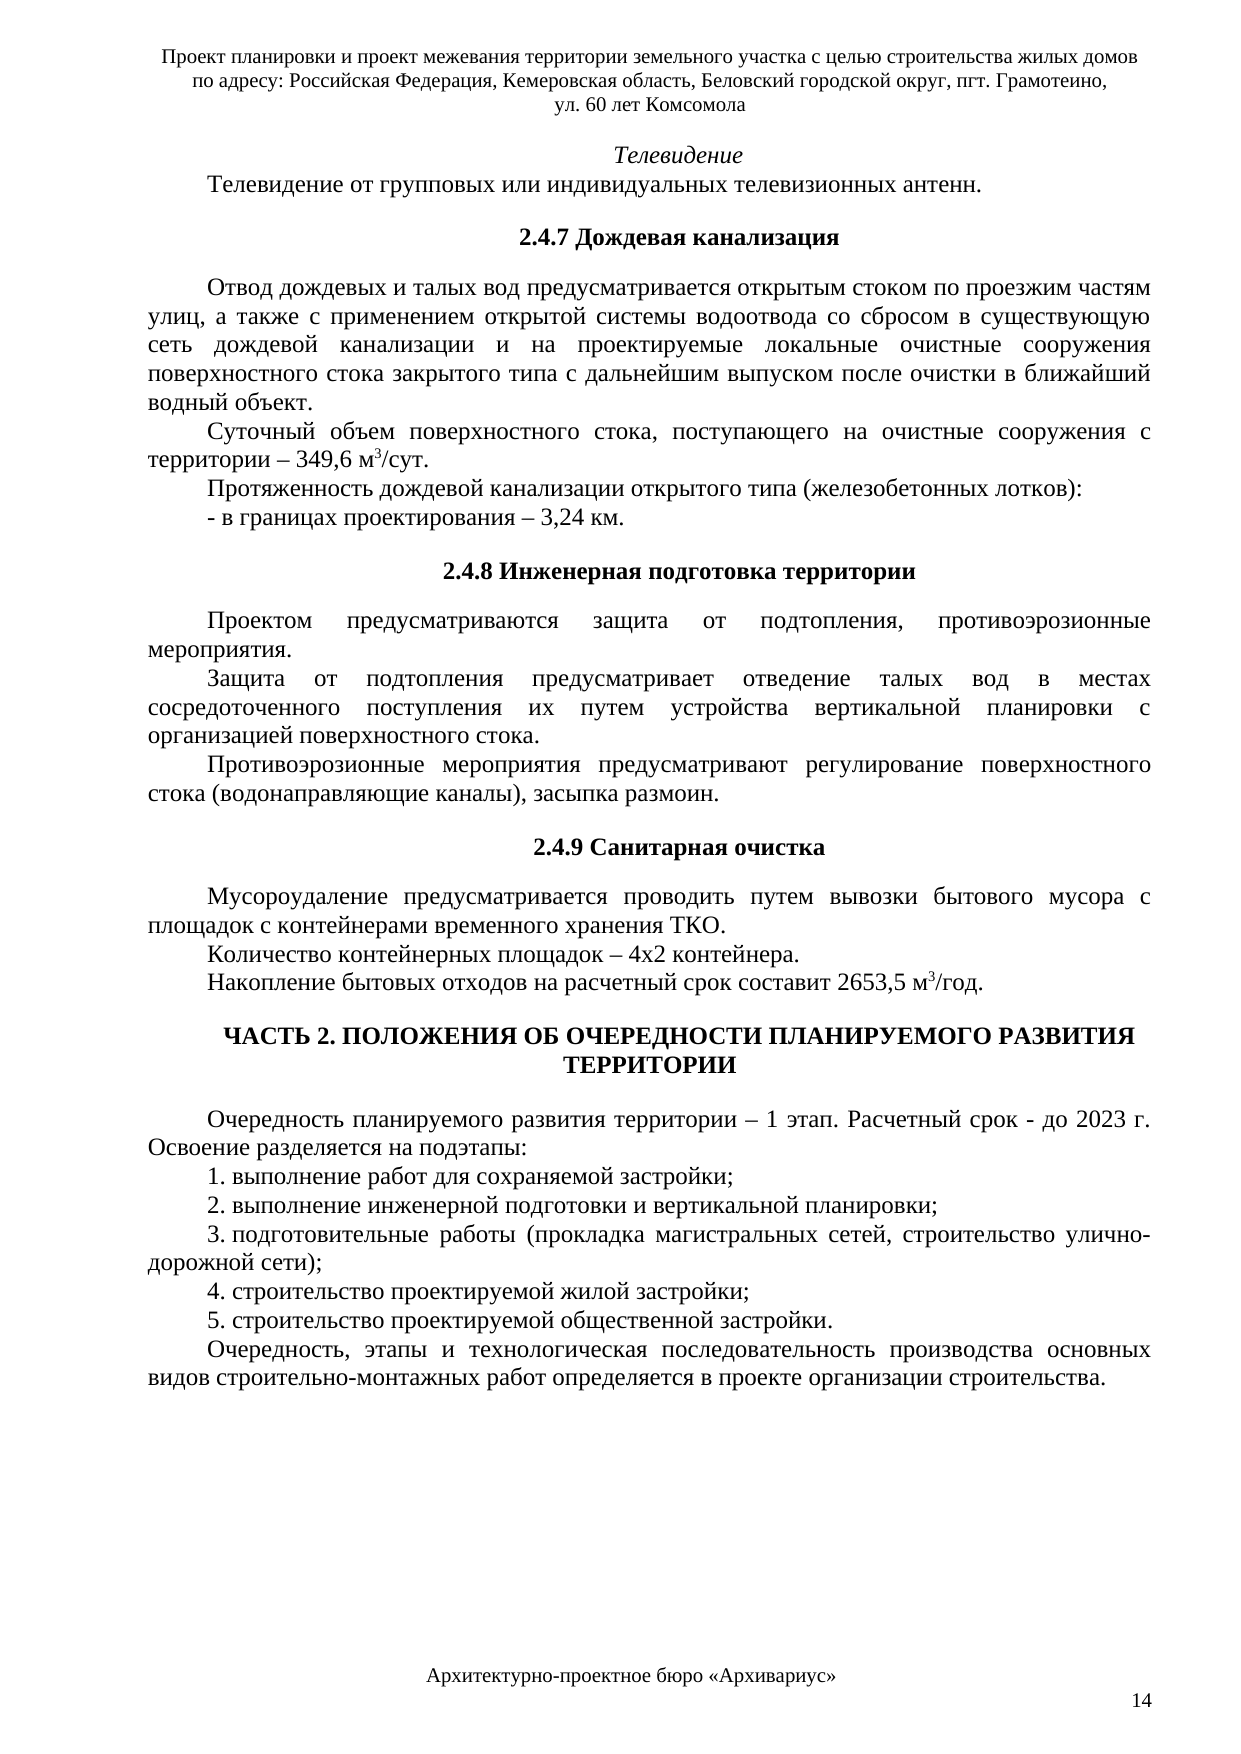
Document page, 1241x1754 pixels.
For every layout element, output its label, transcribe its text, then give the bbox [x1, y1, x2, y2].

text 2.4.7 Дождевая канализация [148, 222, 1152, 251]
text ЧАСТЬ 2. ПОЛОЖЕНИЯ ОБ ОЧЕРЕДНОСТИ ПЛАНИРУЕМОГО РАЗВИТИЯ ТЕРРИТОРИИ [148, 1021, 1152, 1079]
text 2. выполнение инженерной подготовки и вертикальной планировки; [148, 1190, 1152, 1219]
text - в границах проектирования – 3,24 км. [148, 502, 1152, 531]
text Проектом предусматриваются защита от подтопления, противоэрозионные мероприятия. [148, 605, 1152, 663]
text Количество контейнерных площадок – 4х2 контейнера. [148, 939, 1152, 967]
text Телевидение от групповых или индивидуальных телевизионных антенн. [148, 169, 1152, 197]
text Протяженность дождевой канализации открытого типа (железобетонных лотков): [148, 473, 1152, 502]
text 3. подготовительные работы (прокладка магистральных сетей, строительство улично-дорожной сети); [148, 1219, 1152, 1276]
text Отвод дождевых и талых вод предусматривается открытым стоком по проезжим частям улиц, а также с применением открытой системы водоотвода со сбросом в существующую сеть дождевой канализации и на проектируемые локальные очистные сооружения поверхностного стока закрытого типа с дальнейшим выпуском после очистки в ближайший водный объект. [148, 272, 1152, 416]
text 5. строительство проектируемой общественной застройки. [148, 1305, 1152, 1334]
text 4. строительство проектируемой жилой застройки; [148, 1276, 1152, 1305]
text Суточный объем поверхностного стока, поступающего на очистные сооружения с территории – 349,6 м3/сут. [148, 416, 1152, 473]
text 2.4.9 Санитарная очистка [148, 832, 1152, 860]
text Защита от подтопления предусматривает отведение талых вод в местах сосредоточенного поступления их путем устройства вертикальной планировки с организацией поверхностного стока. [148, 663, 1152, 749]
text Мусороудаление предусматривается проводить путем вывозки бытового мусора с площадок с контейнерами временного хранения ТКО. [148, 881, 1152, 939]
text 1. выполнение работ для сохраняемой застройки; [148, 1161, 1152, 1190]
text Очередность планируемого развития территории – 1 этап. Расчетный срок - до 2023 г. Освоение разделяется на подэтапы: [148, 1104, 1152, 1161]
text Очередность, этапы и технологическая последовательность производства основных видов строительно-монтажных работ определяется в проекте организации строительства. [148, 1334, 1152, 1391]
text Противоэрозионные мероприятия предусматривают регулирование поверхностного стока (водонаправляющие каналы), засыпка размоин. [148, 749, 1152, 807]
text Накопление бытовых отходов на расчетный срок составит 2653,5 м3/год. [148, 967, 1152, 996]
text Телевидение [148, 140, 1152, 169]
text 2.4.8 Инженерная подготовка территории [148, 556, 1152, 584]
